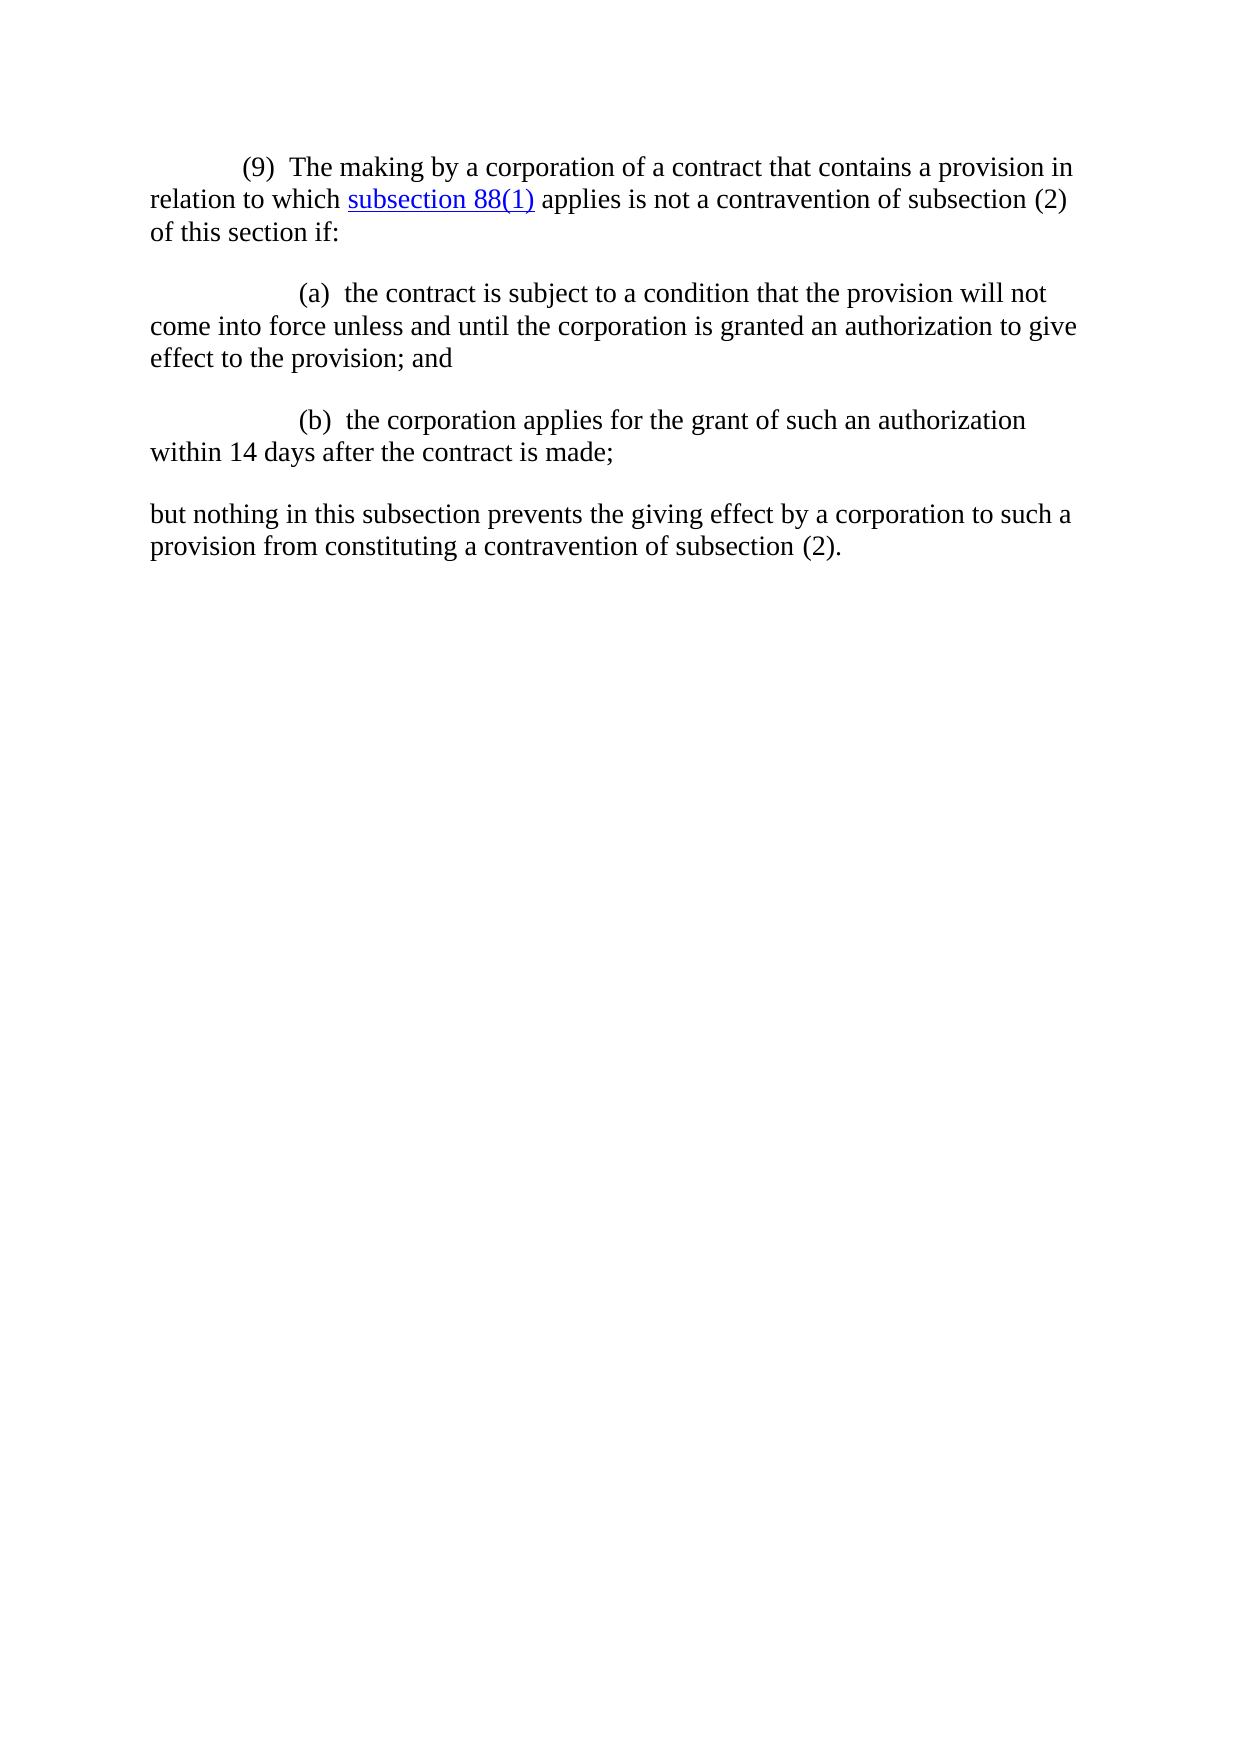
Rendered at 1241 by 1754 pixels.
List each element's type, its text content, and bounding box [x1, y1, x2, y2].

text (9) The making by a corporation of a contract that contains a provision in relation to which subsection 88(1) applies is not a contravention of subsection (2) of this section if: [150, 150, 1090, 247]
text but nothing in this subsection prevents the giving effect by a corporation to such a provision from constituting a contravention of subsection (2). [150, 497, 1090, 561]
text (a) the contract is subject to a condition that the provision will not come into force unless and until the corporation is granted an authorization to give effect to the provision; and [150, 276, 1090, 373]
text (b) the corporation applies for the grant of such an authorization within 14 days after the contract is made; [150, 403, 1090, 467]
